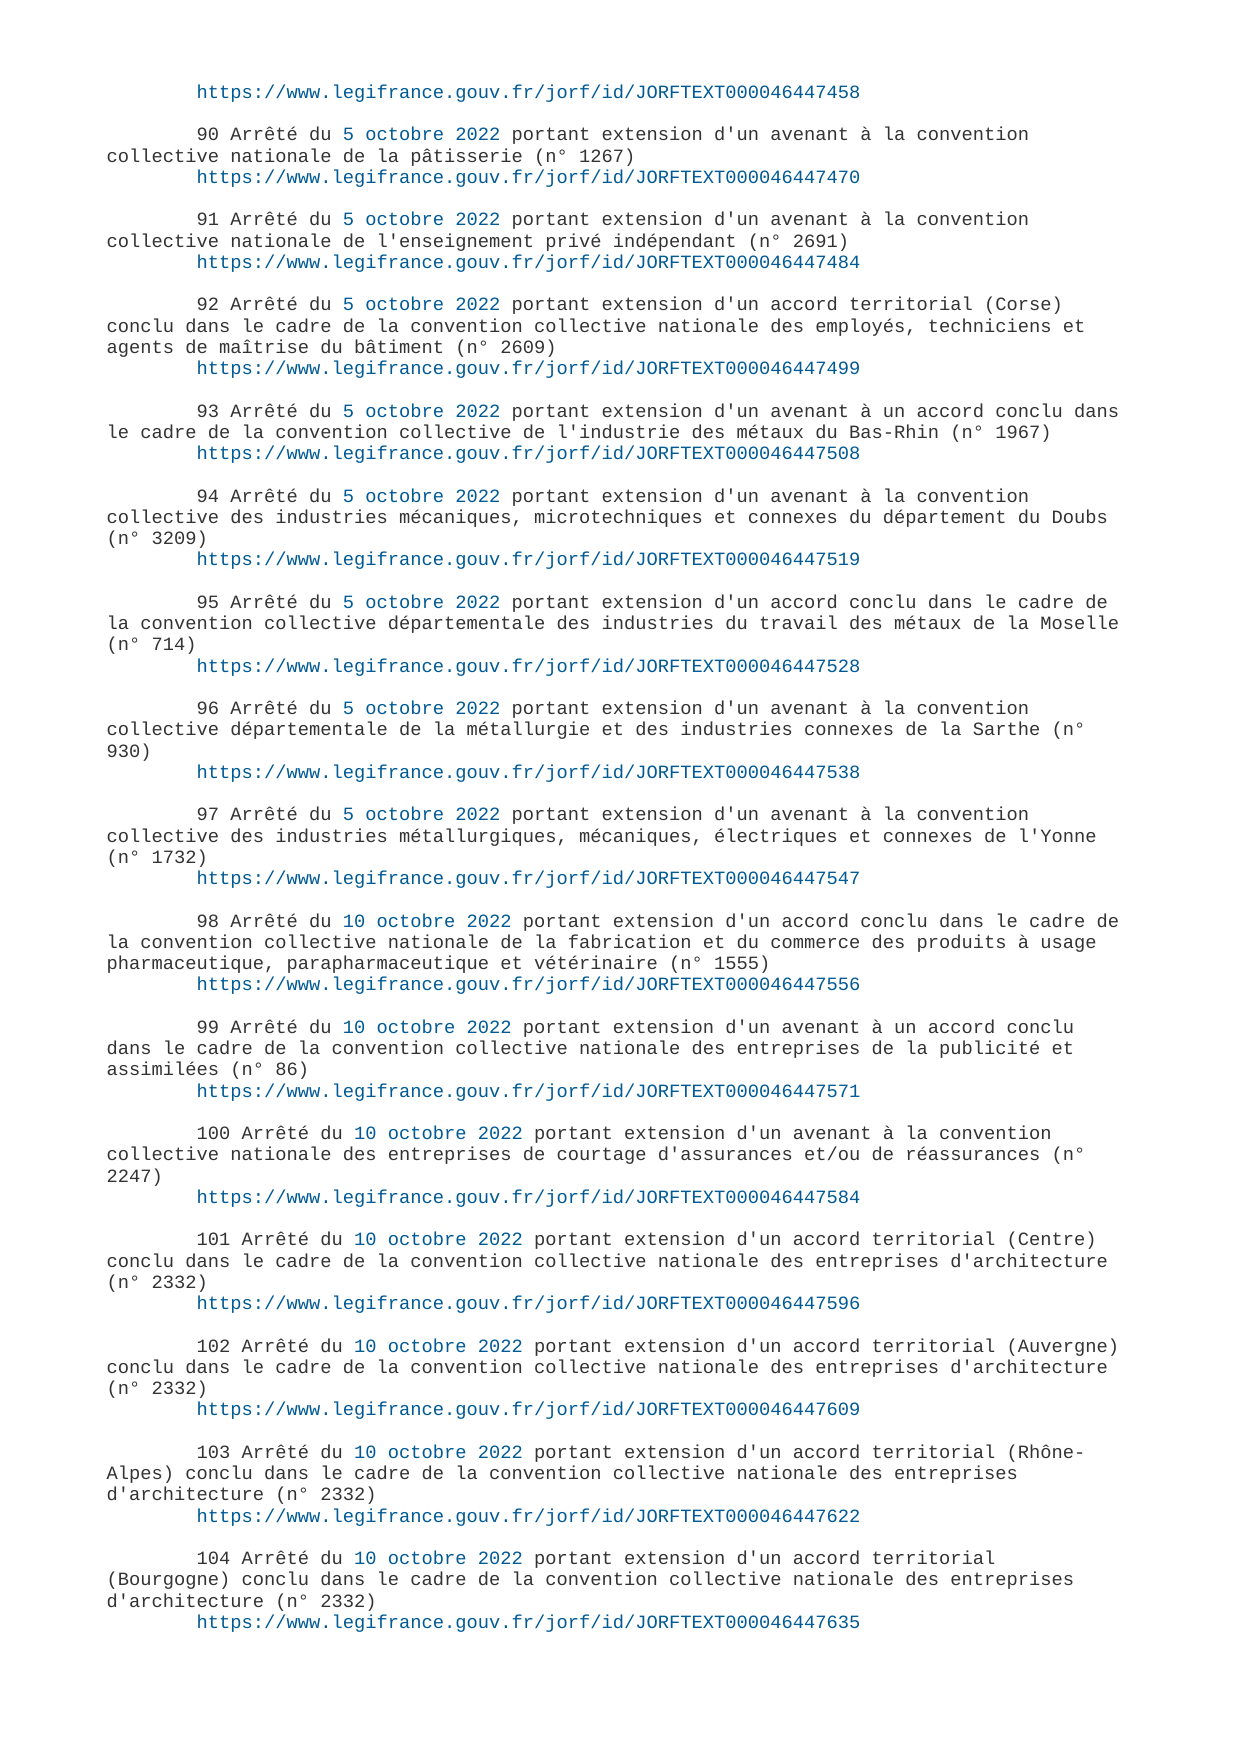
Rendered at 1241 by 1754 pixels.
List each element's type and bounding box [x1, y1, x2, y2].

text [106, 83, 1128, 1634]
